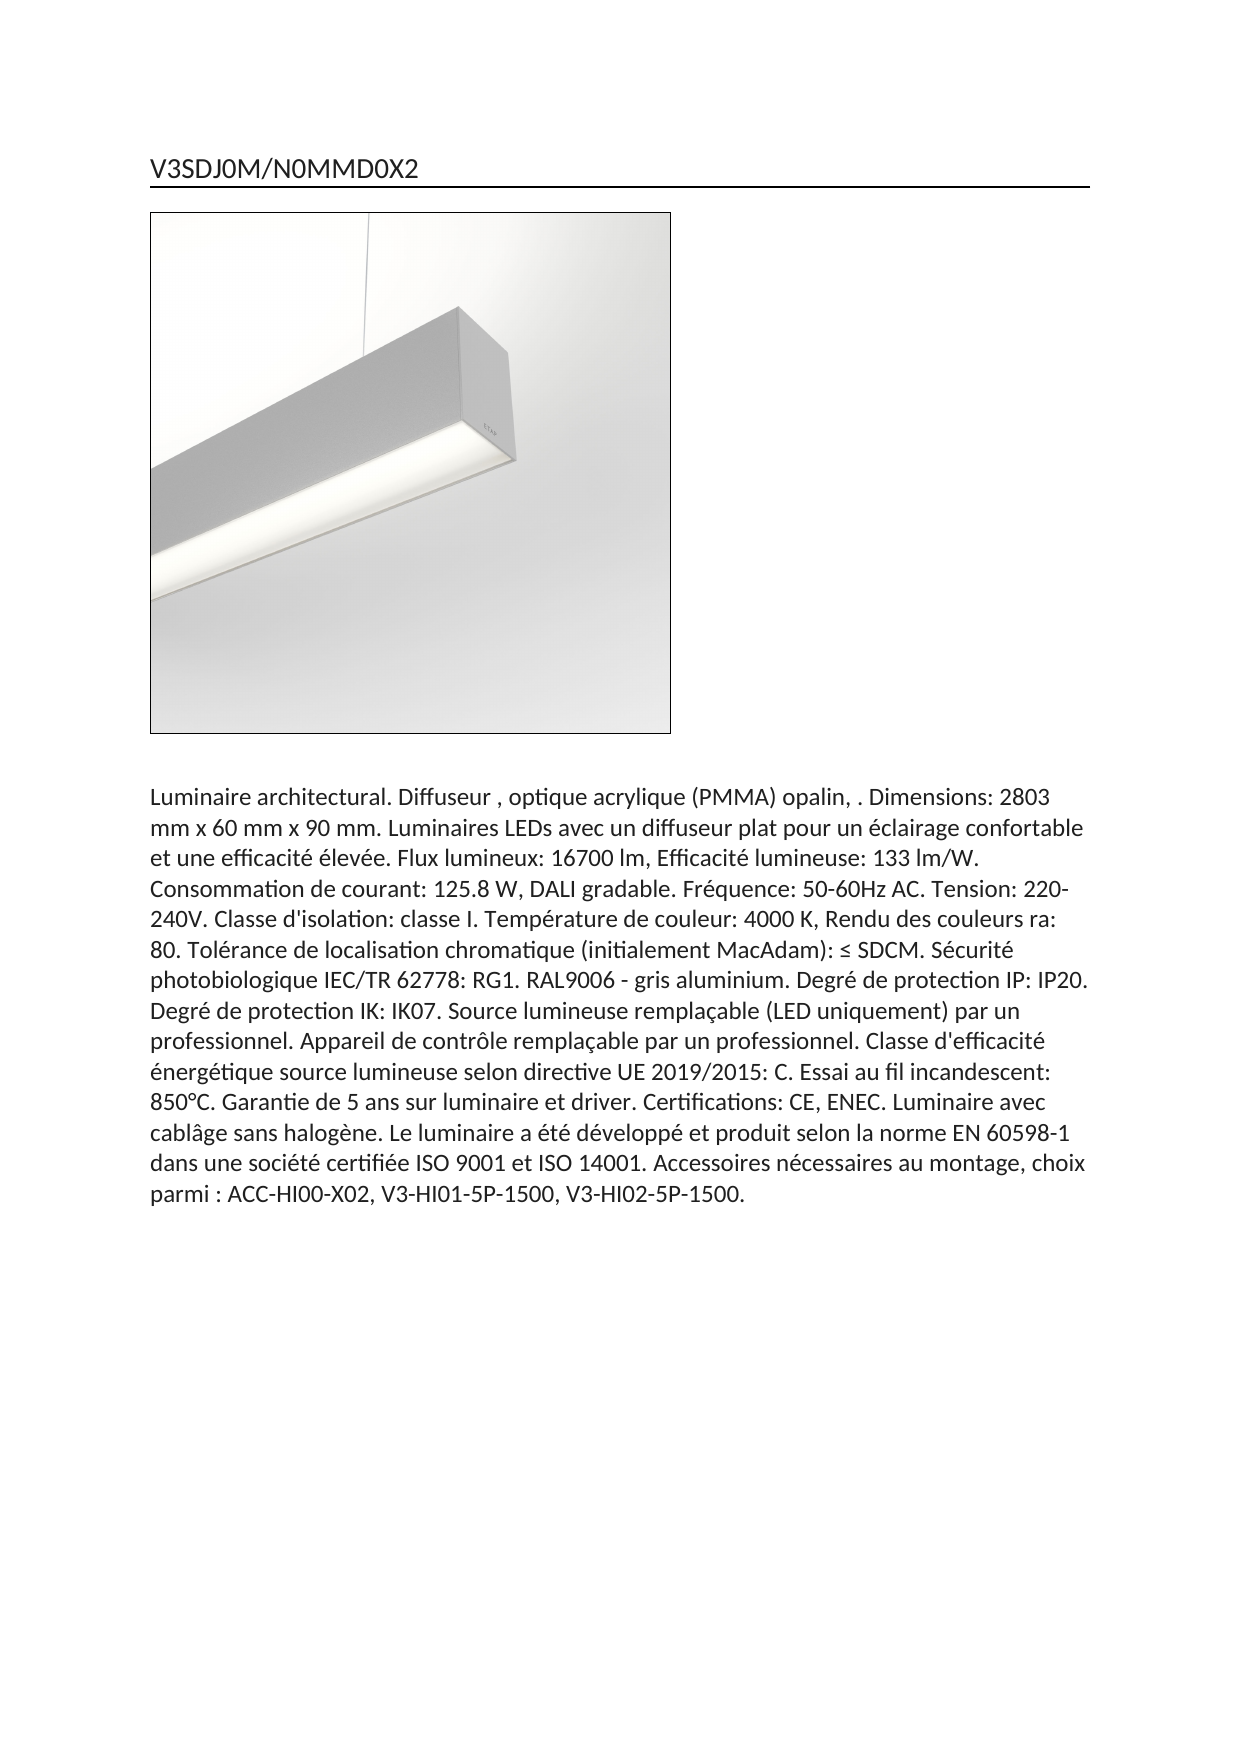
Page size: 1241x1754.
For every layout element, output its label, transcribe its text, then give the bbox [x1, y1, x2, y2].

picture [151, 213, 670, 733]
text V3SDJ0M/N0MMD0X2 [150, 150, 1090, 186]
text Luminaire architectural. Diffuseur , optique acrylique (PMMA) opalin, . Dimensions: 2803 mm x 60 mm x 90 mm. Luminaires LEDs avec un diffuseur plat pour un éclairage confortable et une efficacité élevée. Flux lumineux: 16700 lm, Efficacité lumineuse: 133 lm/W. Consommation de courant: 125.8 W, DALI gradable. Fréquence: 50-60Hz AC. Tension: 220-240V. Classe d'isolation: classe I. Température de couleur: 4000 K, Rendu des couleurs ra: 80. Tolérance de localisation chromatique (initialement MacAdam): ≤ SDCM. Sécurité photobiologique IEC/TR 62778: RG1. RAL9006 - gris aluminium. Degré de protection IP: IP20. Degré de protection IK: IK07. Source lumineuse remplaçable (LED uniquement) par un professionnel. Appareil de contrôle remplaçable par un professionnel. Classe d'efficacité énergétique source lumineuse selon directive UE 2019/2015: C. Essai au fil incandescent: 850°C. Garantie de 5 ans sur luminaire et driver. Certifications: CE, ENEC. Luminaire avec cablâge sans halogène. Le luminaire a été développé et produit selon la norme EN 60598-1 dans une société certifiée ISO 9001 et ISO 14001. Accessoires nécessaires au montage, choix parmi : ACC-HI00-X02, V3-HI01-5P-1500, V3-HI02-5P-1500. [150, 781, 1090, 1208]
